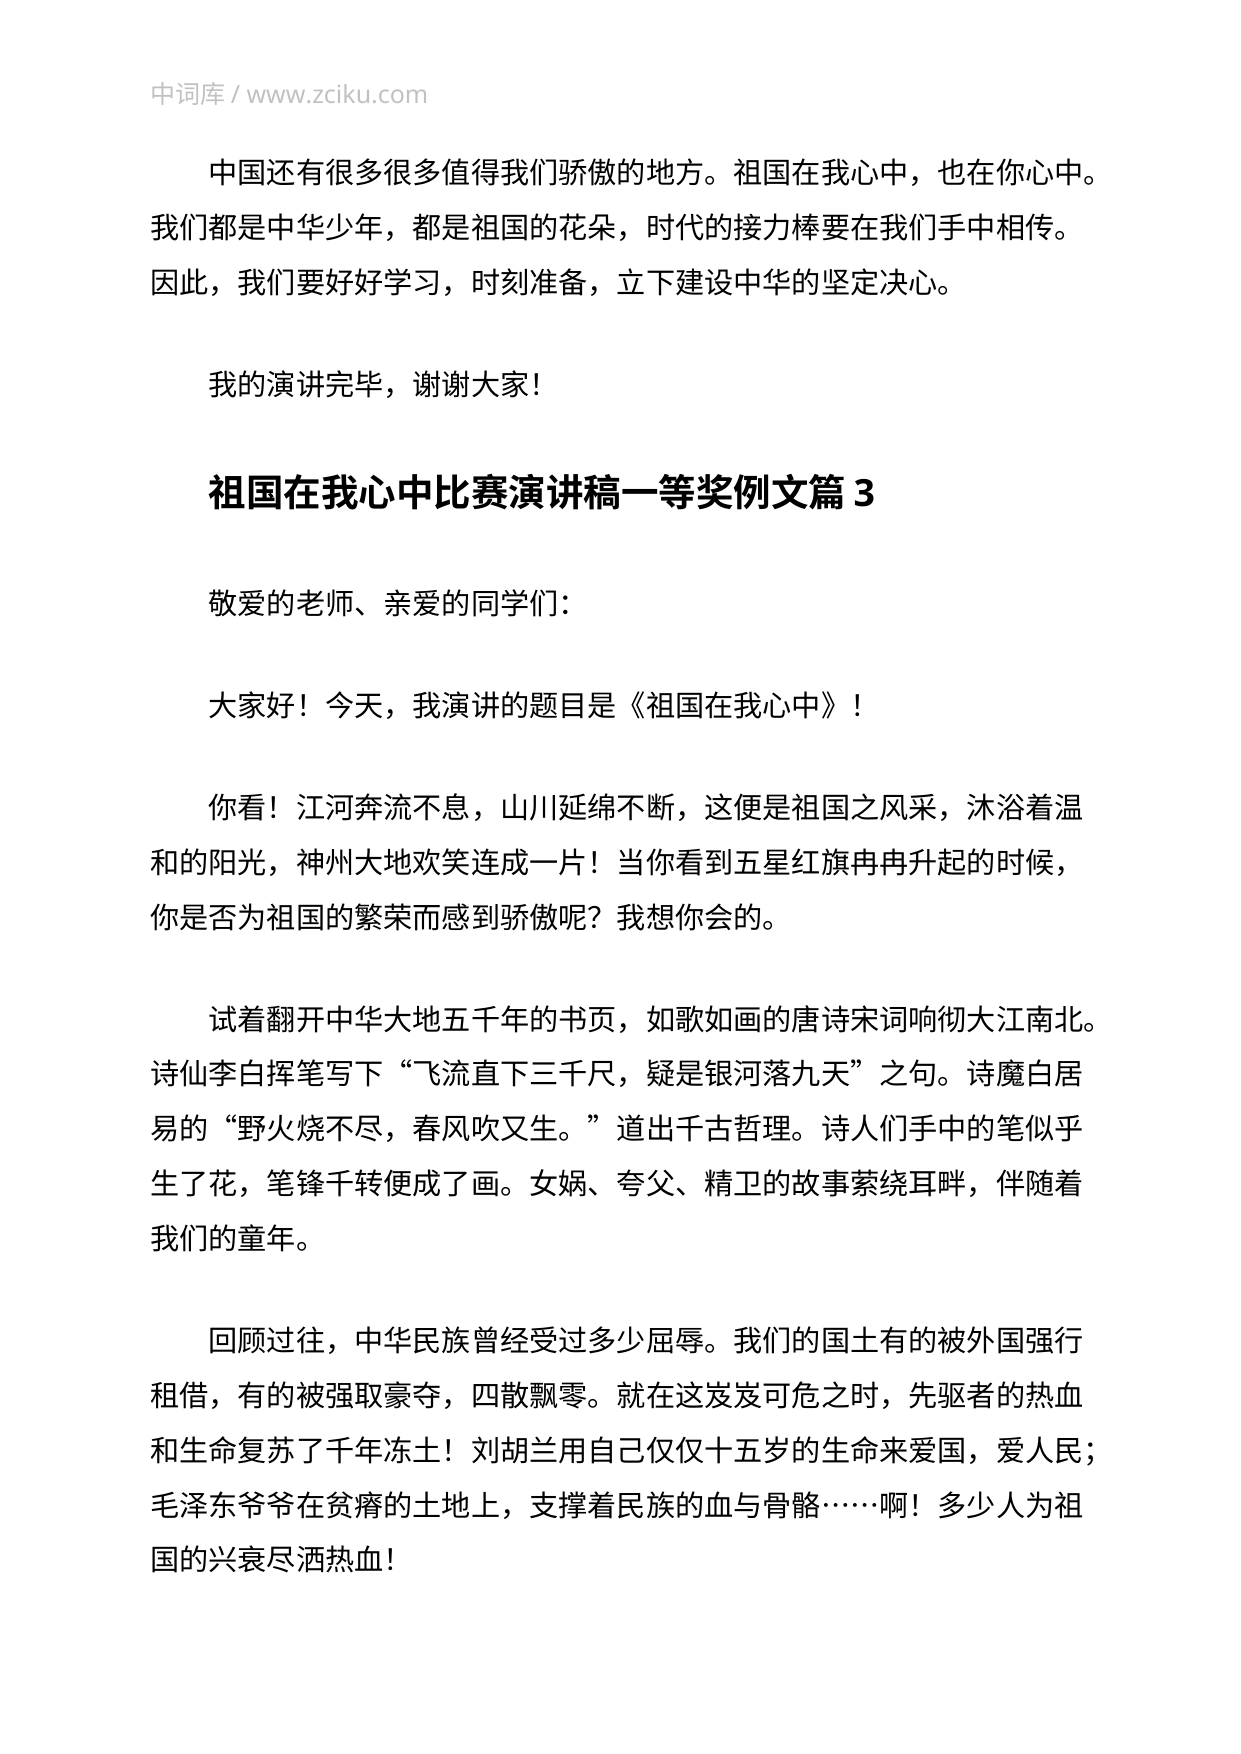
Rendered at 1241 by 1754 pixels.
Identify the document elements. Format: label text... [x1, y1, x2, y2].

text 中国还有很多很多值得我们骄傲的地方。祖国在我心中，也在你心中。我们都是中华少年，都是祖国的花朵，时代的接力棒要在我们手中相传。因此，我们要好好学习，时刻准备，立下建设中华的坚定决心。 [150, 150, 1090, 302]
text 敬爱的老师、亲爱的同学们： [150, 581, 1090, 623]
text 我的演讲完毕，谢谢大家！ [150, 362, 1090, 404]
text 祖国在我心中比赛演讲稿一等奖例文篇3 [150, 463, 1090, 518]
text 你看！江河奔流不息，山川延绵不断，这便是祖国之风采，沐浴着温和的阳光，神州大地欢笑连成一片！当你看到五星红旗冉冉升起的时候，你是否为祖国的繁荣而感到骄傲呢？我想你会的。 [150, 784, 1090, 937]
text 大家好！今天，我演讲的题目是《祖国在我心中》！ [150, 683, 1090, 725]
text 试着翻开中华大地五千年的书页，如歌如画的唐诗宋词响彻大江南北。诗仙李白挥笔写下“飞流直下三千尺，疑是银河落九天”之句。诗魔白居易的“野火烧不尽，春风吹又生。”道出千古哲理。诗人们手中的笔似乎生了花，笔锋千转便成了画。女娲、夸父、精卫的故事萦绕耳畔，伴随着我们的童年。 [150, 996, 1090, 1258]
text 回顾过往，中华民族曾经受过多少屈辱。我们的国土有的被外国强行租借，有的被强取豪夺，四散飘零。就在这岌岌可危之时，先驱者的热血和生命复苏了千年冻土！刘胡兰用自己仅仅十五岁的生命来爱国，爱人民；毛泽东爷爷在贫瘠的土地上，支撑着民族的血与骨骼……啊！多少人为祖国的兴衰尽洒热血！ [150, 1317, 1090, 1579]
